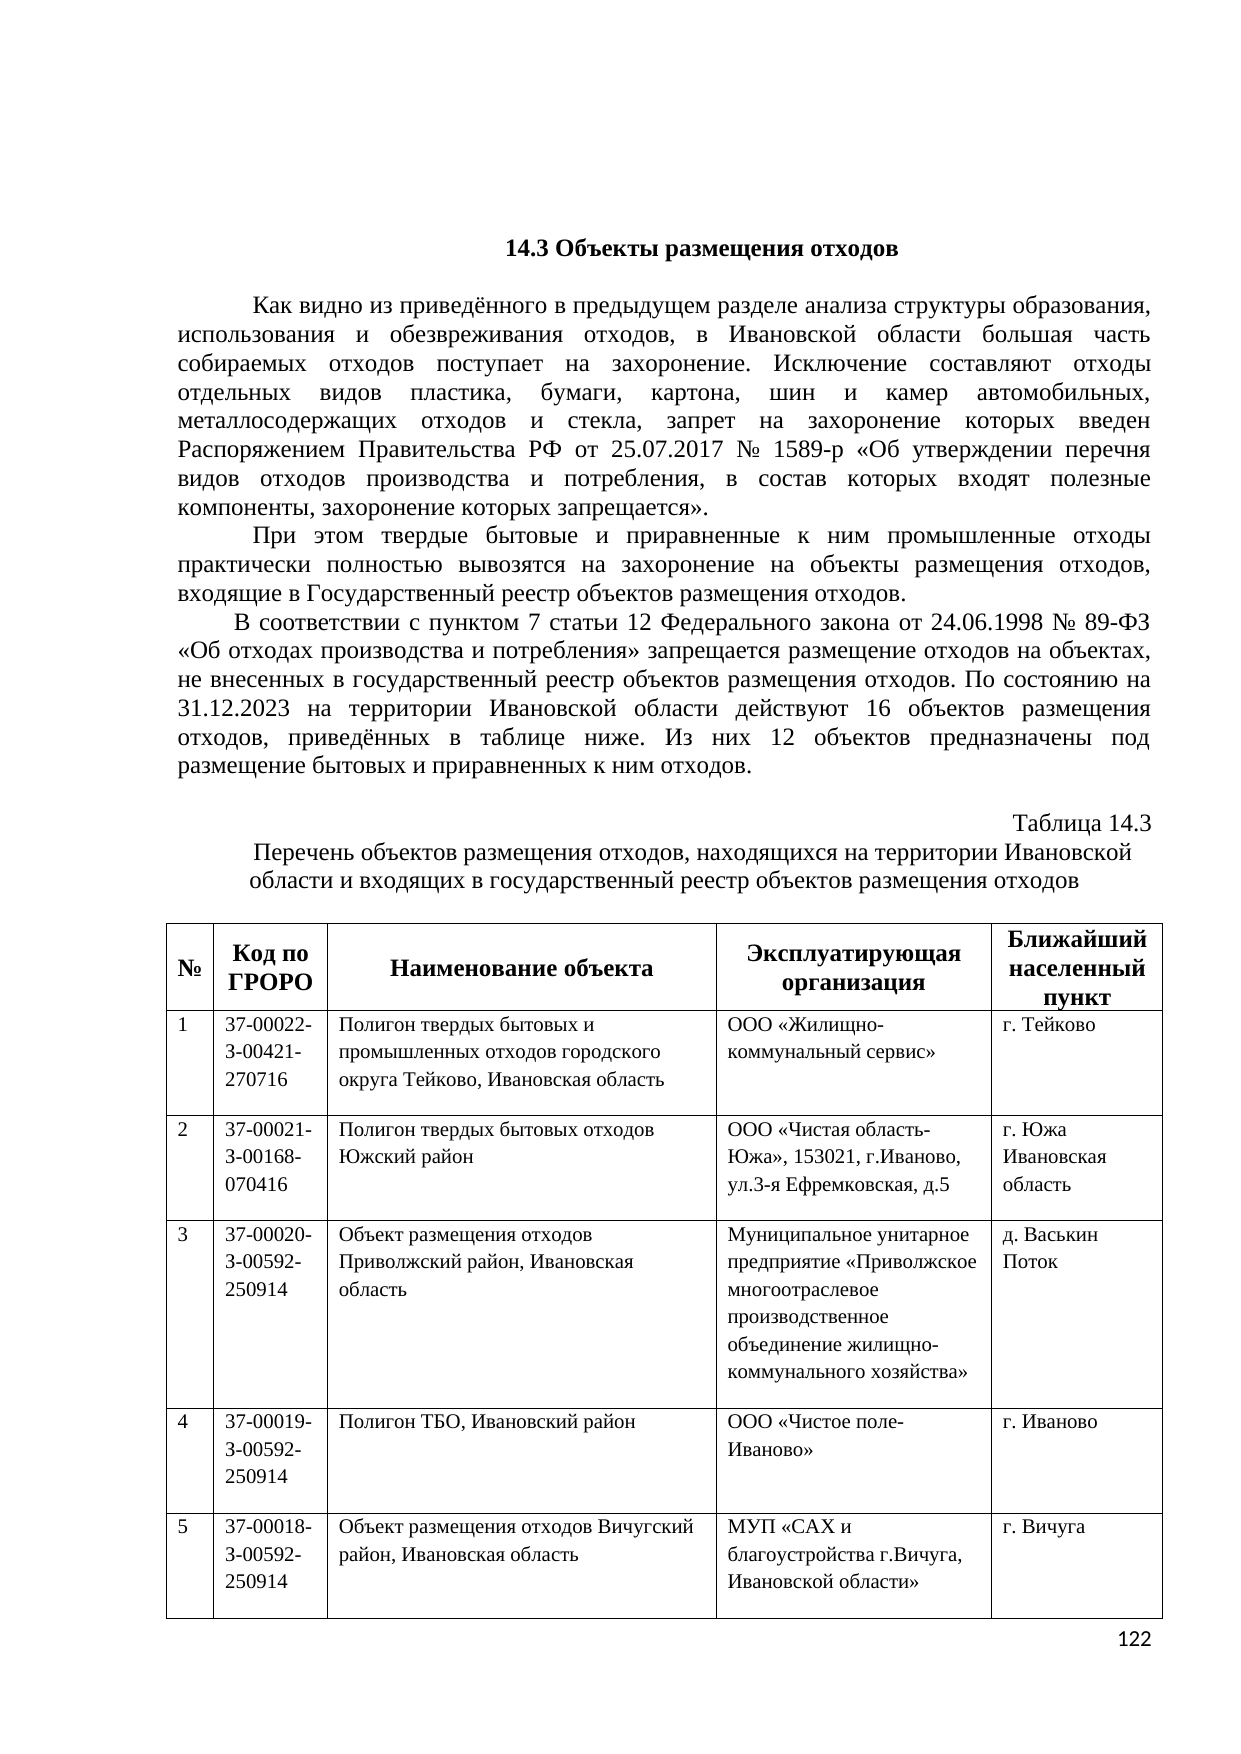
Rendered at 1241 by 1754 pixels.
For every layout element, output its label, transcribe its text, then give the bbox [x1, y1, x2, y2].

text При этом твердые бытовые и приравненные к ним промышленные отходы практически полностью вывозятся на захоронение на объекты размещения отходов, входящие в Государственный реестр объектов размещения отходов. [177, 521, 1152, 607]
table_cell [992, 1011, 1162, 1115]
text В соответствии с пунктом 7 статьи 12 Федерального закона от 24.06.1998 № 89-ФЗ «Об отходах производства и потребления» запрещается размещение отходов на объектах, не внесенных в государственный реестр объектов размещения отходов. По состоянию на 31.12.2023 на территории Ивановской области действуют 16 объектов размещения отходов, приведённых в таблице ниже. Из них 12 объектов предназначены под размещение бытовых и приравненных к ним отходов. [177, 607, 1152, 779]
text Перечень объектов размещения отходов, находящихся на территории Ивановской области и входящих в государственный реестр объектов размещения отходов [177, 837, 1152, 894]
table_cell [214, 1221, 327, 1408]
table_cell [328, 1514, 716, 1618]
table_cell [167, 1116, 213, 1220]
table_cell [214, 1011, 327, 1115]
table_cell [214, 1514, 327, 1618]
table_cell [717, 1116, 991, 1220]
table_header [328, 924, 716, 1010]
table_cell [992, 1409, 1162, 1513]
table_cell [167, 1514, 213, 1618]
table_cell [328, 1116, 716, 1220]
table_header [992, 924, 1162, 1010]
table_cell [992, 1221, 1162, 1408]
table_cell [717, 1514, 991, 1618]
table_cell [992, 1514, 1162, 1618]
text Таблица 14.3 [177, 808, 1152, 837]
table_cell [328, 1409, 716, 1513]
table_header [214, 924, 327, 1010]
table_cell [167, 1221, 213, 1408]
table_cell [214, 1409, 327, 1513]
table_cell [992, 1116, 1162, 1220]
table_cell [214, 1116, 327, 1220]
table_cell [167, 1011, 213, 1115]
text 14.3 Объекты размещения отходов [177, 233, 1152, 262]
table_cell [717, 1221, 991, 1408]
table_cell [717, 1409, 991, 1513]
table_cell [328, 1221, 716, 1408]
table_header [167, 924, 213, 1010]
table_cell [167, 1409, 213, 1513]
text Как видно из приведённого в предыдущем разделе анализа структуры образования, использования и обезвреживания отходов, в Ивановской области большая часть собираемых отходов поступает на захоронение. Исключение составляют отходы отдельных видов пластика, бумаги, картона, шин и камер автомобильных, металлосодержащих отходов и стекла, запрет на захоронение которых введен Распоряжением Правительства РФ от 25.07.2017 № 1589-р «Об утверждении перечня видов отходов производства и потребления, в состав которых входят полезные компоненты, захоронение которых запрещается». [177, 291, 1152, 521]
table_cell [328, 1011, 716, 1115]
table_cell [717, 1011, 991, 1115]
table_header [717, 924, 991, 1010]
